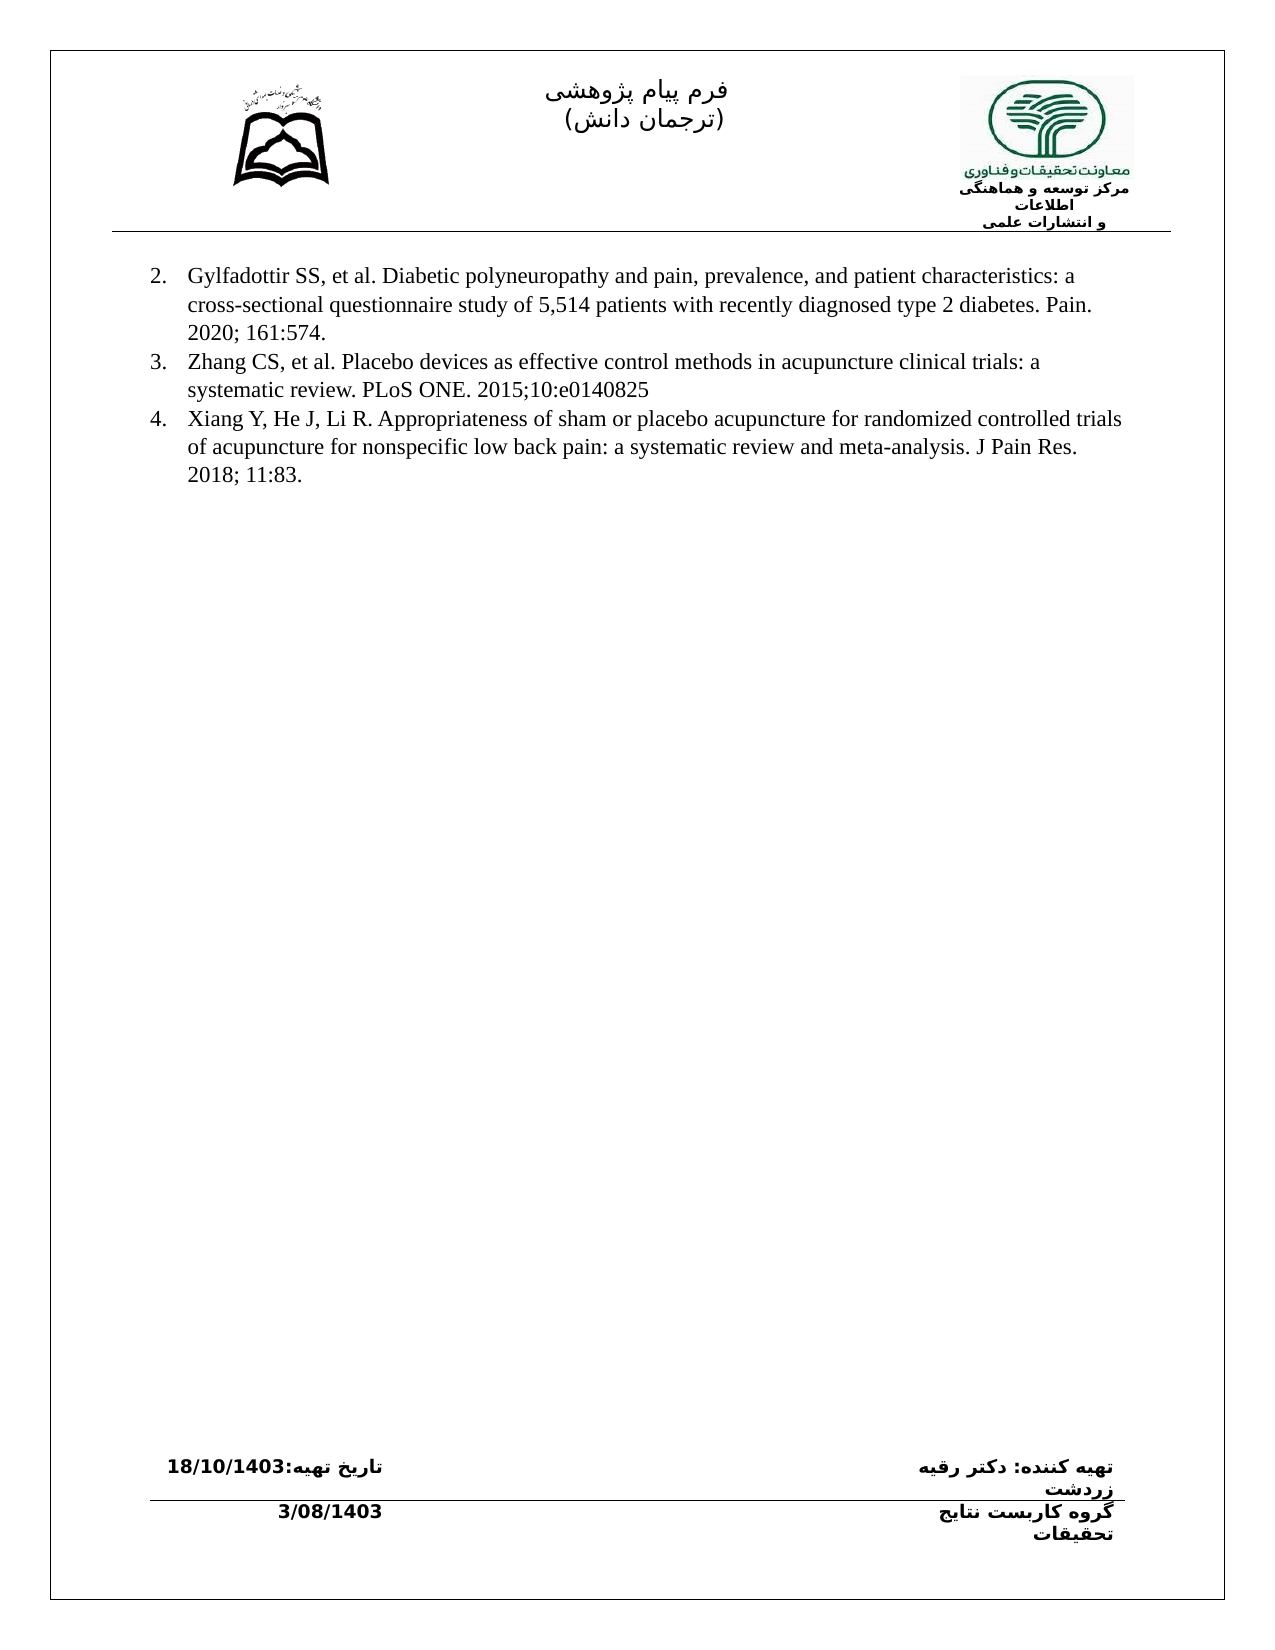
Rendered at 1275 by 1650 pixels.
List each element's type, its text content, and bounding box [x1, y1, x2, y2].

list Xiang Y, He J, Li R. Appropriateness of sham or placebo acupuncture for randomized controlled trials of acupuncture for nonspecific low back pain: a systematic review and meta-analysis. J Pain Res. 2018; 11:83. [150, 405, 1125, 488]
list Gylfadottir SS, et al. Diabetic polyneuropathy and pain, prevalence, and patient characteristics: a cross-sectional questionnaire study of 5,514 patients with recently diagnosed type 2 diabetes. Pain. 2020; 161:574. [150, 262, 1125, 346]
picture [960, 75, 1134, 180]
picture [220, 75, 344, 199]
list Zhang CS, et al. Placebo devices as effective control methods in acupuncture clinical trials: a systematic review. PLoS ONE. 2015;10:e0140825 [150, 348, 1125, 403]
